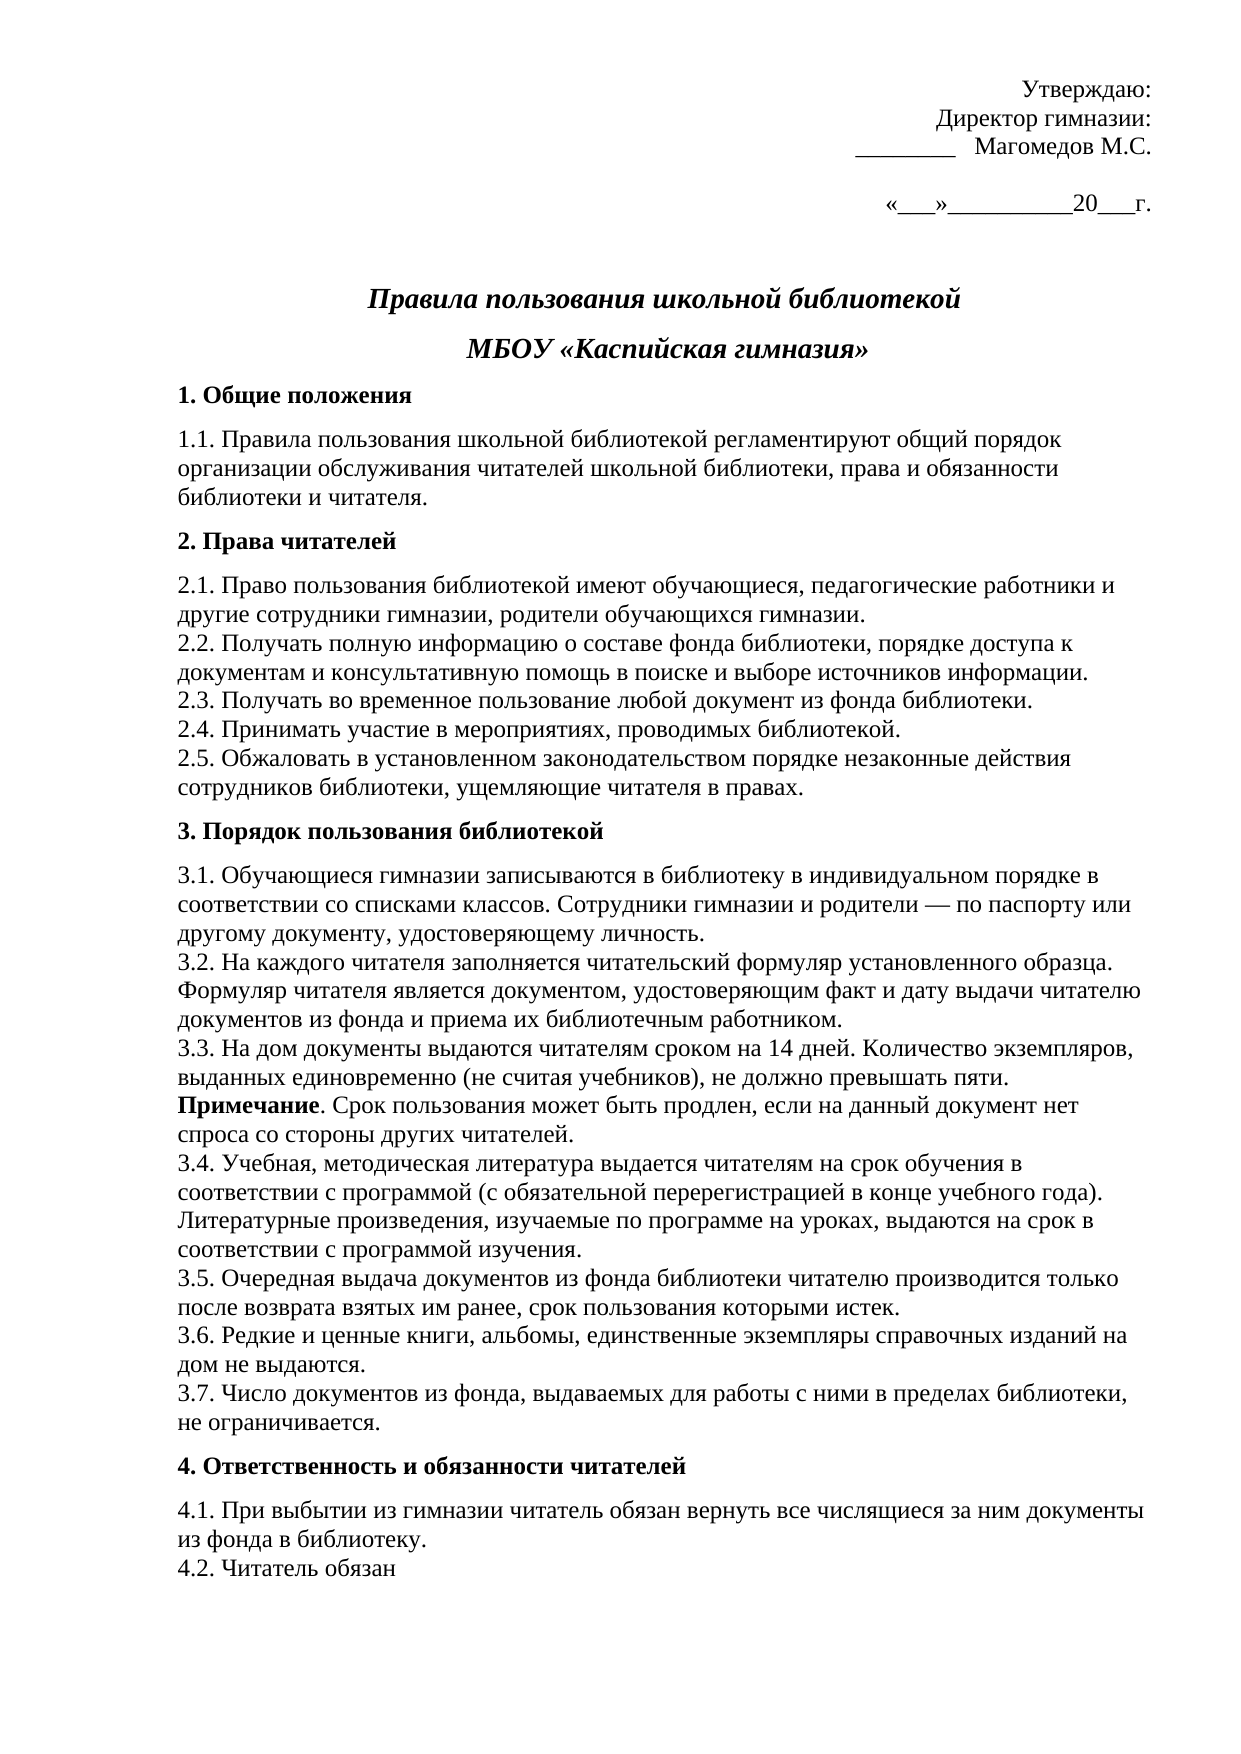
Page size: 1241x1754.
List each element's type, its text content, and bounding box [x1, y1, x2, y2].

text Директор гимназии: [177, 103, 1152, 131]
text 4. Ответственность и обязанности читателей [177, 1451, 1152, 1480]
text 4.1. При выбытии из гимназии читатель обязан вернуть все числящиеся за ним документы из фонда в библиотеку. 4.2. Читатель обязан [177, 1496, 1152, 1582]
text 2.1. Право пользования библиотекой имеют обучающиеся, педагогические работники и другие сотрудники гимназии, родители обучающихся гимназии. 2.2. Получать полную информацию о составе фонда библиотеки, порядке доступа к документам и консультативную помощь в поиске и выборе источников информации. 2.3. Получать во временное пользование любой документ из фонда библиотеки. 2.4. Принимать участие в мероприятиях, проводимых библиотекой. 2.5. Обжаловать в установленном законодательством порядке незаконные действия сотрудников библиотеки, ущемляющие читателя в правах. [177, 571, 1152, 801]
text Утверждаю: [177, 74, 1152, 103]
text 1.1. Правила пользования школьной библиотекой регламентируют общий порядок организации обслуживания читателей школьной библиотеки, права и обязанности библиотеки и читателя. [177, 424, 1152, 511]
text Правила пользования школьной библиотекой [177, 282, 1152, 315]
text 1. Общие положения [177, 380, 1152, 409]
text «___»__________20___г. [177, 160, 1152, 217]
text ________ Магомедов М.С. [177, 131, 1152, 160]
text МБОУ «Каспийская гимназия» [177, 331, 1152, 364]
text 2. Права читателей [177, 526, 1152, 555]
text 3. Порядок пользования библиотекой [177, 816, 1152, 845]
text 3.1. Обучающиеся гимназии записываются в библиотеку в индивидуальном порядке в соответствии со списками классов. Сотрудники гимназии и родители — по паспорту или другому документу, удостоверяющему личность. 3.2. На каждого читателя заполняется читательский формуляр установленного образца. Формуляр читателя является документом, удостоверяющим факт и дату выдачи читателю документов из фонда и приема их библиотечным работником. 3.3. На дом документы выдаются читателям сроком на 14 дней. Количество экземпляров, выданных единовременно (не считая учебников), не должно превышать пяти. Примечание. Срок пользования может быть продлен, если на данный документ нет спроса со стороны других читателей. 3.4. Учебная, методическая литература выдается читателям на срок обучения в соответствии с программой (с обязательной перерегистрацией в конце учебного года). Литературные произведения, изучаемые по программе на уроках, выдаются на срок в соответствии с программой изучения. 3.5. Очередная выдача документов из фонда библиотеки читателю производится только после возврата взятых им ранее, срок пользования которыми истек. 3.6. Редкие и ценные книги, альбомы, единственные экземпляры справочных изданий на дом не выдаются. 3.7. Число документов из фонда, выдаваемых для работы с ними в пределах библиотеки, не ограничивается. [177, 861, 1152, 1436]
